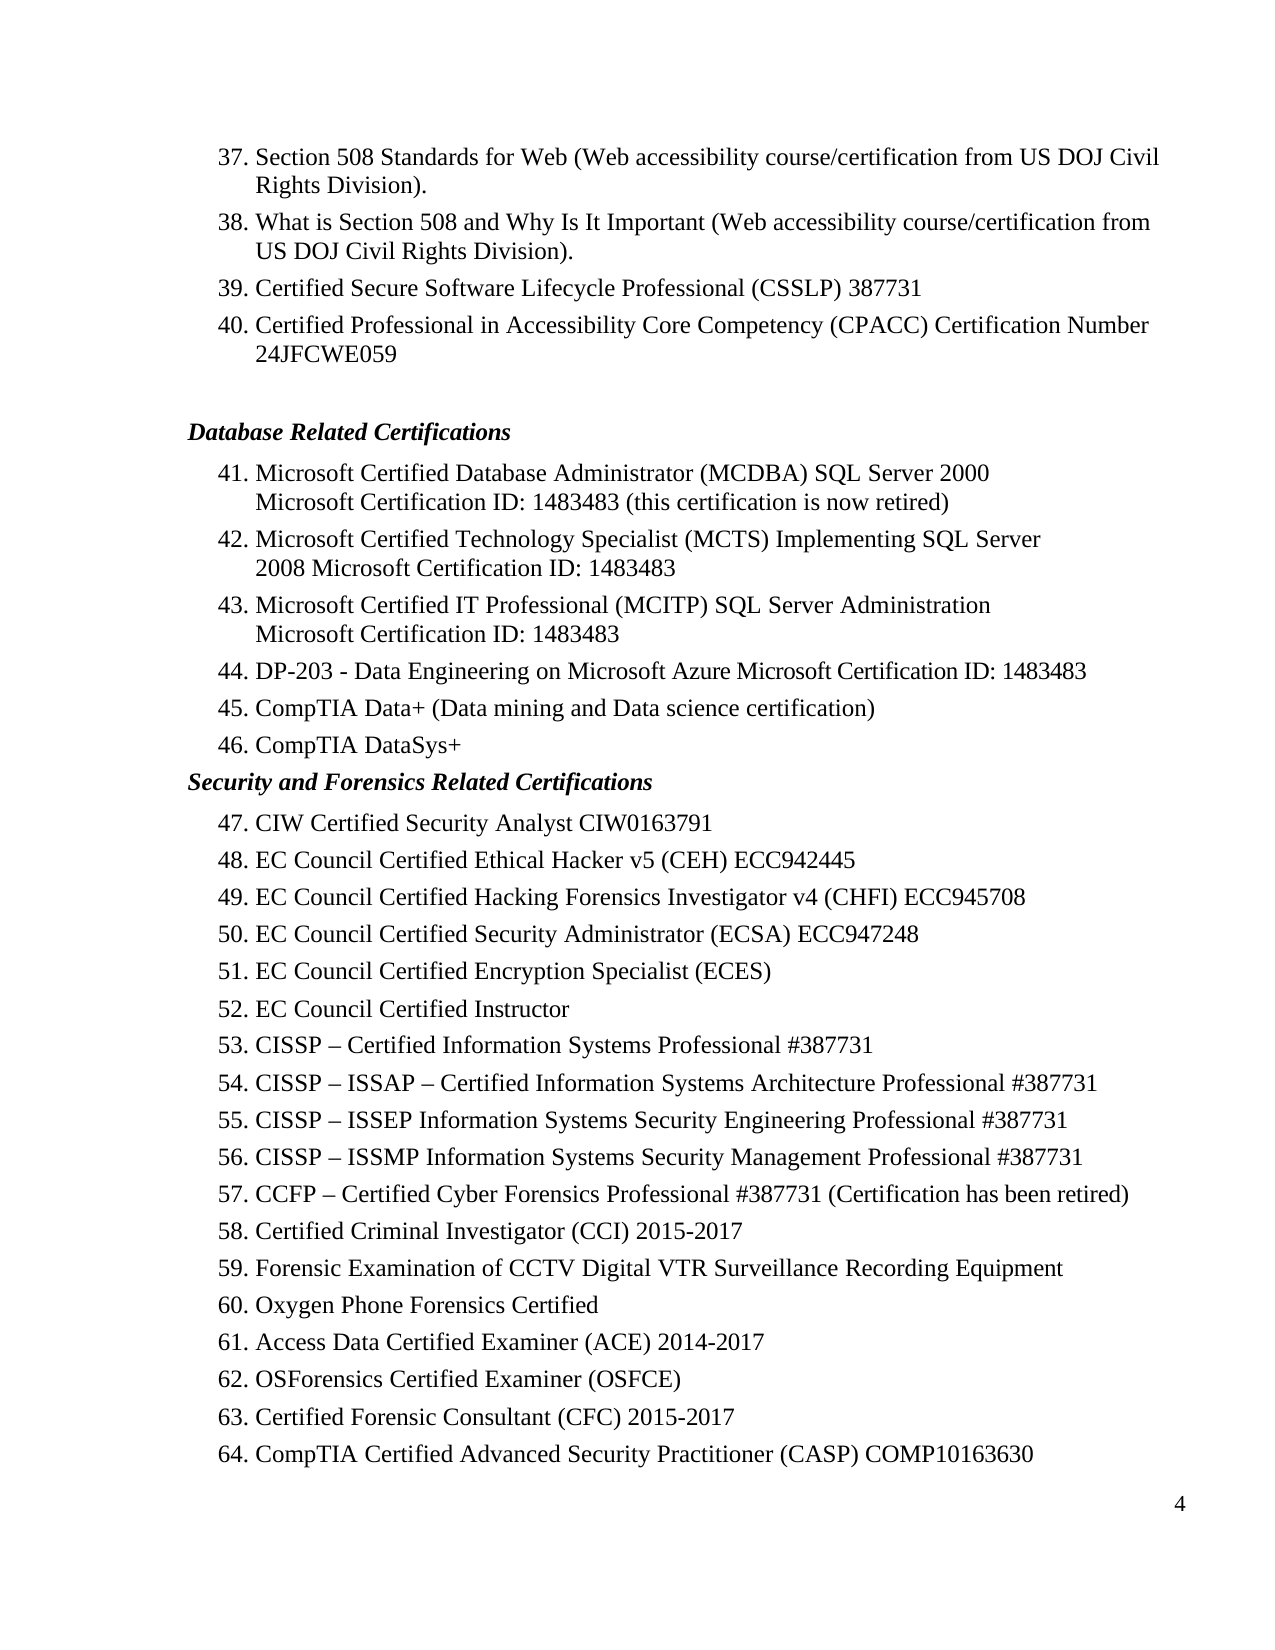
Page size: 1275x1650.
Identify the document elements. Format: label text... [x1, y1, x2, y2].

subtitle Security and Forensics Related Certifications [187, 767, 1185, 796]
list Forensic Examination of CCTV Digital VTR Surveillance Recording Equipment [218, 1253, 1185, 1282]
list Certified Forensic Consultant (CFC) 2015-2017 [218, 1402, 1185, 1430]
list CompTIA Data+ (Data mining and Data science certification) [218, 693, 1185, 722]
list CISSP – ISSEP Information Systems Security Engineering Professional #387731 [218, 1105, 1185, 1133]
list EC Council Certified Encryption Specialist (ECES) [218, 956, 1185, 985]
list Oxygen Phone Forensics Certified [218, 1290, 1185, 1319]
subtitle Database Related Certifications [187, 417, 1185, 446]
list Microsoft Certified IT Professional (MCITP) SQL Server Administration Microsoft Certification ID: 1483483 [218, 590, 1066, 648]
list What is Section 508 and Why Is It Important (Web accessibility course/certification from US DOJ Civil Rights Division). [218, 207, 1185, 265]
list Certified Criminal Investigator (CCI) 2015-2017 [218, 1216, 1185, 1245]
list Section 508 Standards for Web (Web accessibility course/certification from US DOJ Civil Rights Division). [218, 142, 1185, 199]
list Certified Secure Software Lifecycle Professional (CSSLP) 387731 [218, 273, 1185, 302]
list CISSP – ISSAP – Certified Information Systems Architecture Professional #387731 [218, 1068, 1185, 1096]
list EC Council Certified Ethical Hacker v5 (CEH) ECC942445 [218, 845, 1185, 874]
list Certified Professional in Accessibility Core Competency (CPACC) Certification Number 24JFCWE059 [218, 310, 1185, 368]
list CISSP – ISSMP Information Systems Security Management Professional #387731 [218, 1142, 1185, 1171]
list DP-203 - Data Engineering on Microsoft Azure Microsoft Certification ID: 1483483 [218, 656, 1185, 685]
list Access Data Certified Examiner (ACE) 2014-2017 [218, 1327, 1185, 1356]
list CIW Certified Security Analyst CIW0163791 [218, 808, 1185, 837]
list EC Council Certified Security Administrator (ECSA) ECC947248 [218, 919, 1185, 948]
list CISSP – Certified Information Systems Professional #387731 [218, 1031, 1185, 1059]
list Microsoft Certified Database Administrator (MCDBA) SQL Server 2000 Microsoft Certification ID: 1483483 (this certification is now retired) [218, 458, 1064, 516]
list CompTIA DataSys+ [218, 730, 1185, 759]
list Microsoft Certified Technology Specialist (MCTS) Implementing SQL Server 2008 Microsoft Certification ID: 1483483 [218, 524, 1067, 582]
list CompTIA Certified Advanced Security Practitioner (CASP) COMP10163630 [218, 1439, 1185, 1467]
list EC Council Certified Instructor [218, 994, 1185, 1022]
list CCFP – Certified Cyber Forensics Professional #387731 (Certification has been retired) [218, 1179, 1185, 1208]
list OSForensics Certified Examiner (OSFCE) [218, 1364, 1185, 1393]
list EC Council Certified Hacking Forensics Investigator v4 (CHFI) ECC945708 [218, 882, 1185, 911]
